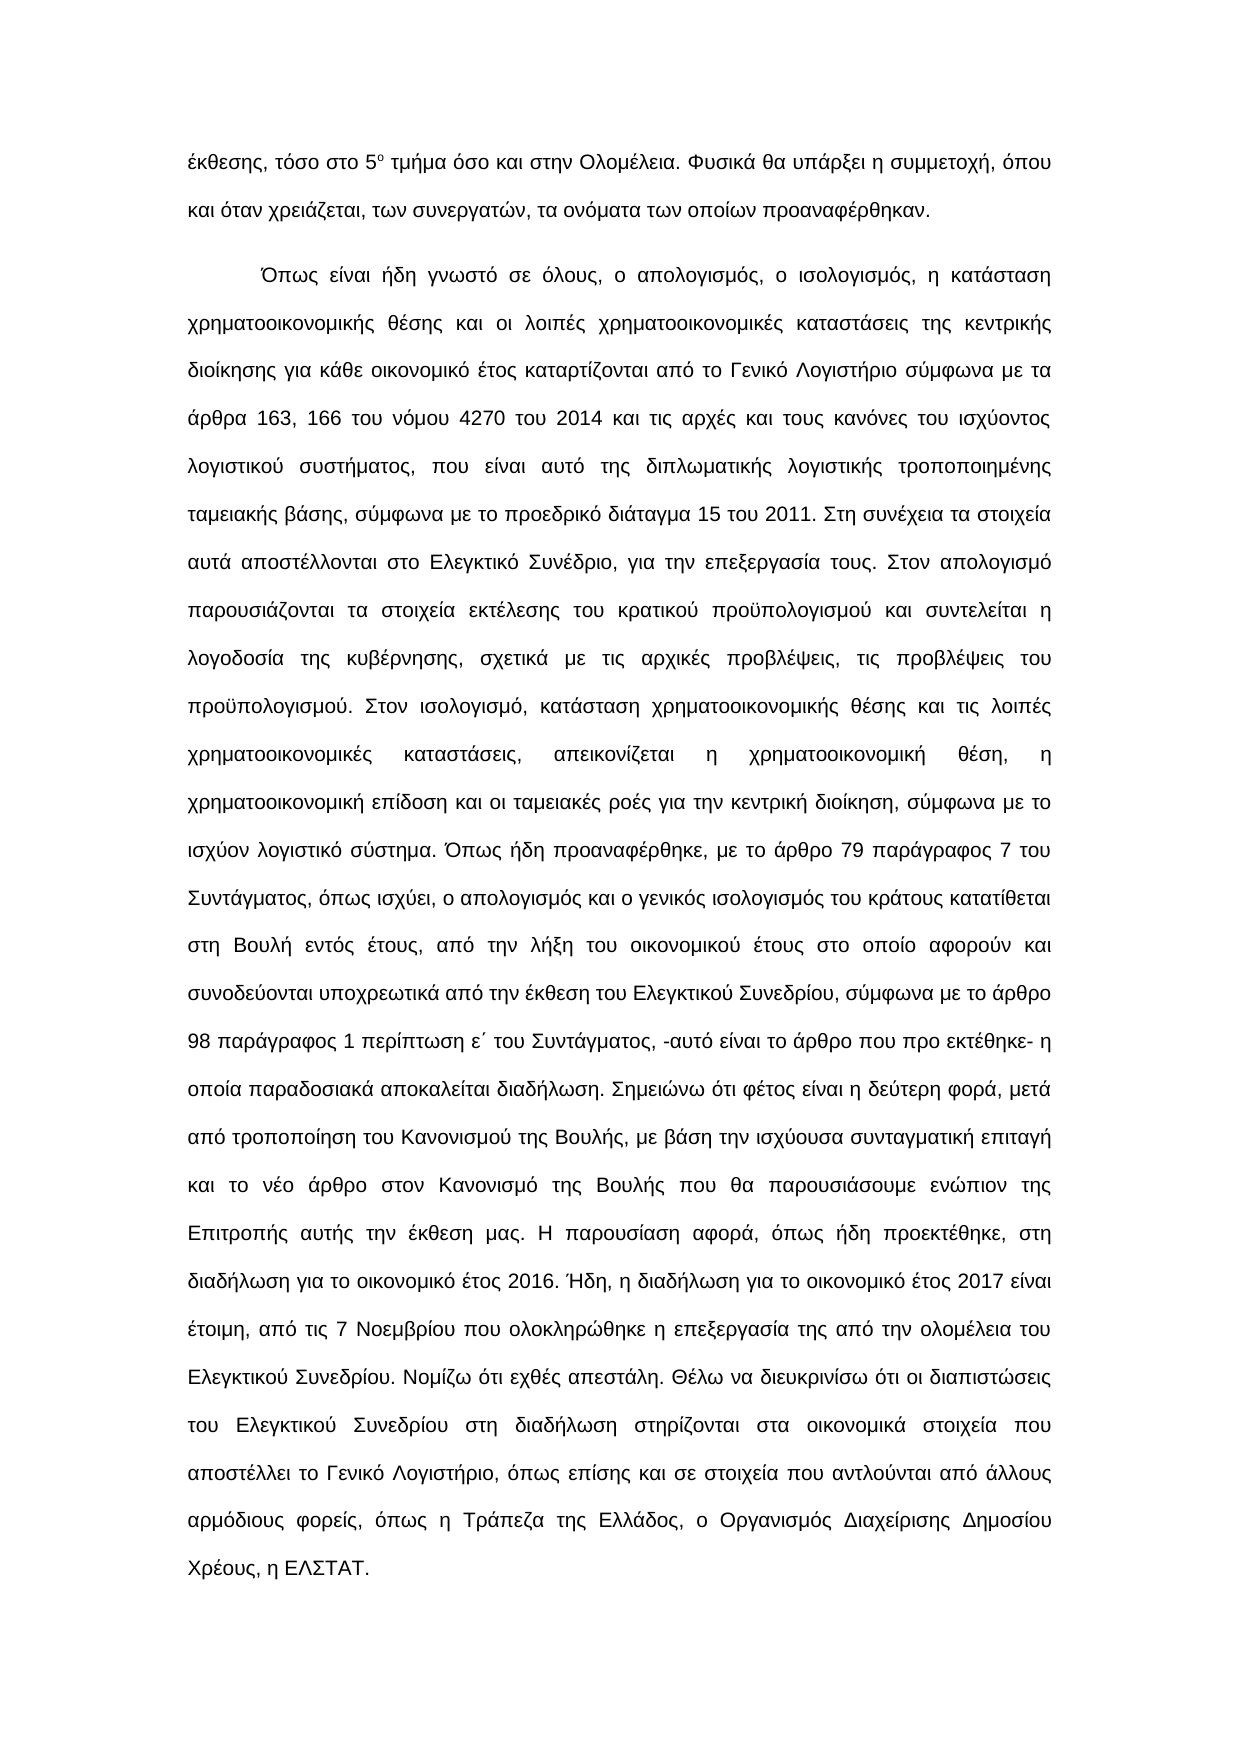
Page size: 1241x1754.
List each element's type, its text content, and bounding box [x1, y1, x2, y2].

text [187, 150, 1053, 222]
text Όπως είναι ήδη γνωστό σε όλους, ο απολογισμός, ο ισολογισμός, η κατάσταση χρηματοοικονομικής θέσης και οι λοιπές χρηματοοικονομικές καταστάσεις της κεντρικής διοίκησης για κάθε οικονομικό έτος καταρτίζονται από το Γενικό Λογιστήριο σύμφωνα με τα άρθρα 163, 166 του νόμου 4270 του 2014 και τις αρχές και τους κανόνες του ισχύοντος λογιστικού συστήματος, που είναι αυτό της διπλωματικής λογιστικής τροποποιημένης ταμειακής βάσης, σύμφωνα με το προεδρικό διάταγμα 15 του 2011. Στη συνέχεια τα στοιχεία αυτά αποστέλλονται στο Ελεγκτικό Συνέδριο, για την επεξεργασία τους. Στον απολογισμό παρουσιάζονται τα στοιχεία εκτέλεσης του κρατικού προϋπολογισμού και συντελείται η λογοδοσία της κυβέρνησης, σχετικά με τις αρχικές προβλέψεις, τις προβλέψεις του προϋπολογισμού. Στον ισολογισμό, κατάσταση χρηματοοικονομικής θέσης και τις λοιπές χρηματοοικονομικές καταστάσεις, απεικονίζεται η χρηματοοικονομική θέση, η χρηματοοικονομική επίδοση και οι ταμειακές ροές για την κεντρική διοίκηση, σύμφωνα με το ισχύον λογιστικό σύστημα. Όπως ήδη προαναφέρθηκε, με το άρθρο 79 παράγραφος 7 του Συντάγματος, όπως ισχύει, ο απολογισμός και ο γενικός ισολογισμός του κράτους κατατίθεται στη Βουλή εντός έτους, από την λήξη του οικονομικού έτους στο οποίο αφορούν και συνοδεύονται υποχρεωτικά από την έκθεση του Ελεγκτικού Συνεδρίου, σύμφωνα με το άρθρο 98 παράγραφος 1 περίπτωση ε΄ του Συντάγματος, -αυτό είναι το άρθρο που προ εκτέθηκε- η οποία παραδοσιακά αποκαλείται διαδήλωση. Σημειώνω ότι φέτος είναι η δεύτερη φορά, μετά από τροποποίηση του Κανονισμού της Βουλής, με βάση την ισχύουσα συνταγματική επιταγή και το νέο άρθρο στον Κανονισμό της Βουλής που θα παρουσιάσουμε ενώπιον της Επιτροπής αυτής την έκθεση μας. Η παρουσίαση αφορά, όπως ήδη προεκτέθηκε, στη διαδήλωση για το οικονομικό έτος 2016. Ήδη, η διαδήλωση για το οικονομικό έτος 2017 είναι έτοιμη, από τις 7 Νοεμβρίου που ολοκληρώθηκε η επεξεργασία της από την ολομέλεια του Ελεγκτικού Συνεδρίου. Νομίζω ότι εχθές απεστάλη. Θέλω να διευκρινίσω ότι οι διαπιστώσεις του Ελεγκτικού Συνεδρίου στη διαδήλωση στηρίζονται στα οικονομικά στοιχεία που αποστέλλει το Γενικό Λογιστήριο, όπως επίσης και σε στοιχεία που αντλούνται από άλλους αρμόδιους φορείς, όπως η Τράπεζα της Ελλάδος, ο Οργανισμός Διαχείρισης Δημοσίου Χρέους, η ΕΛΣΤΑΤ. [187, 262, 1053, 1580]
